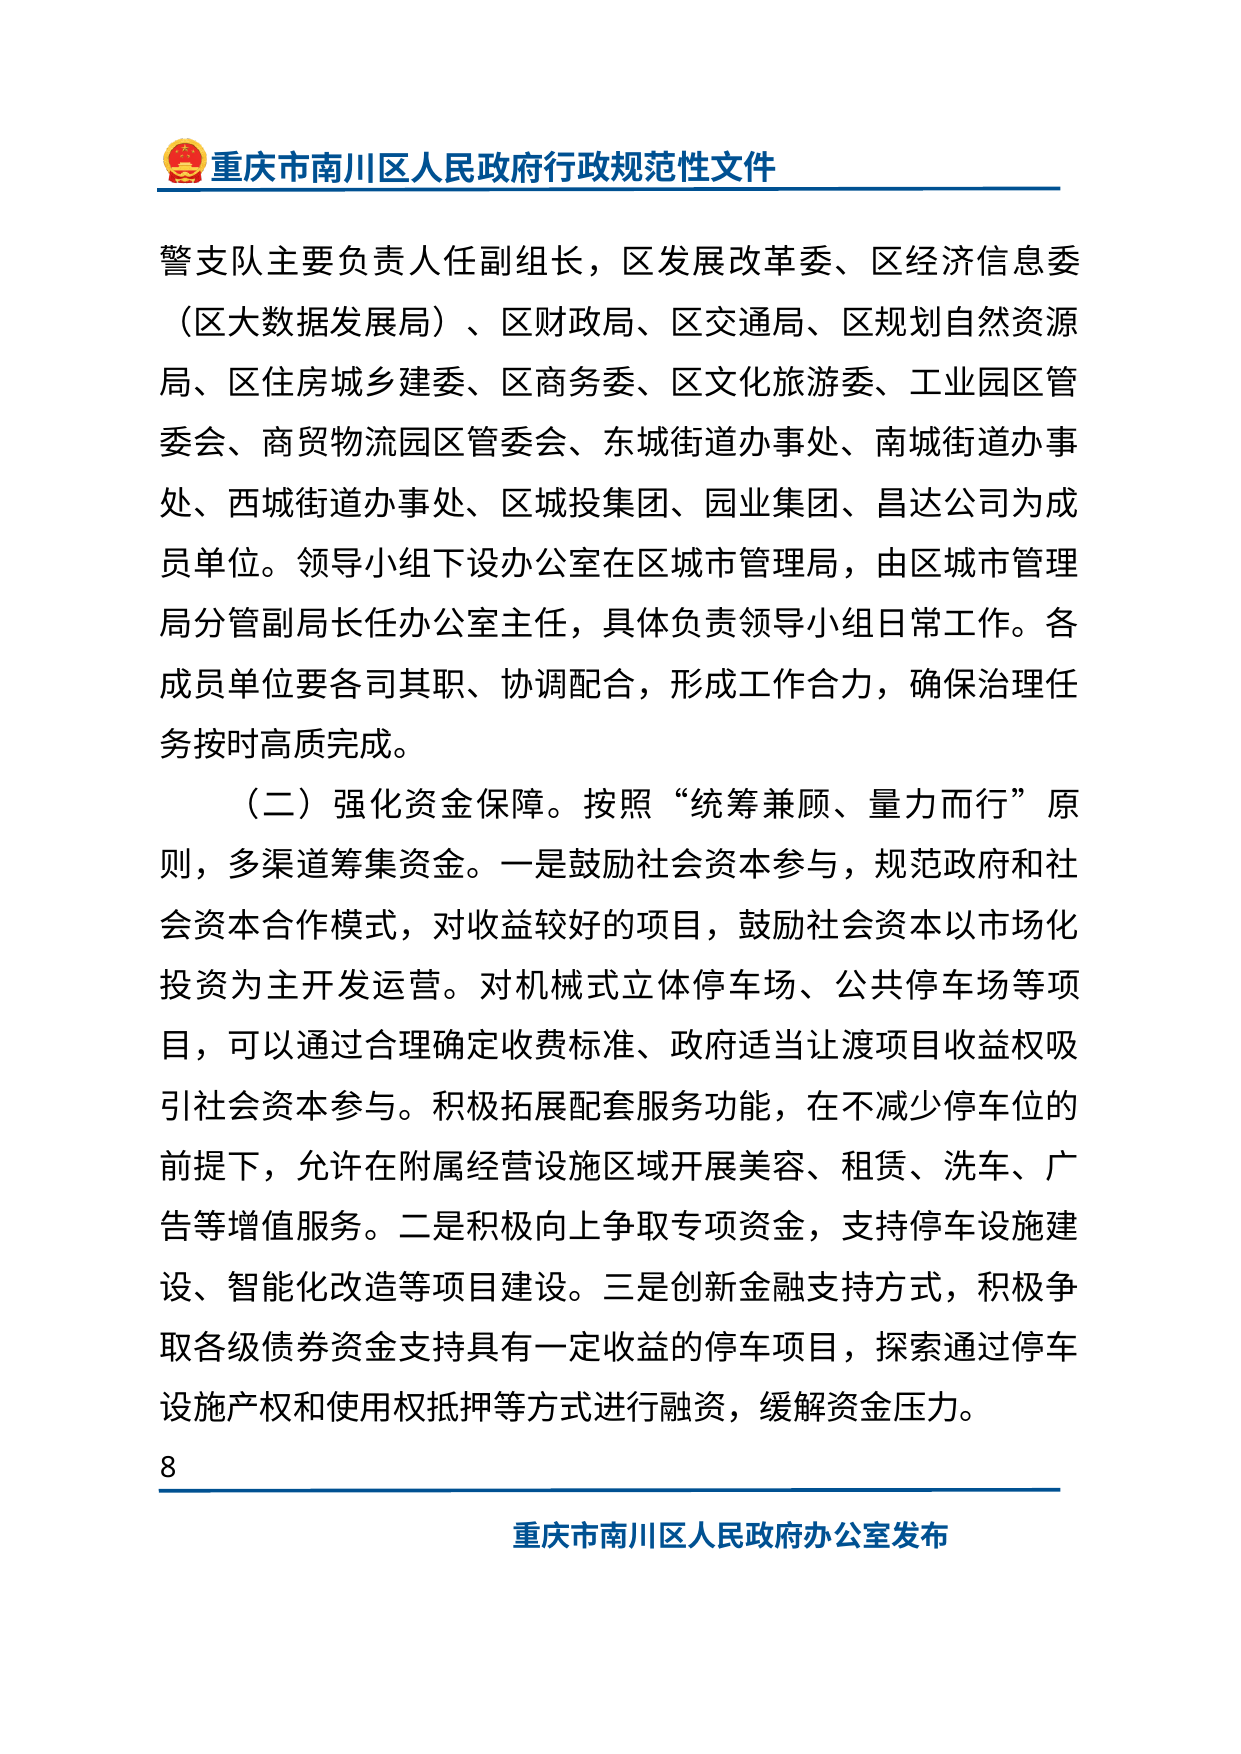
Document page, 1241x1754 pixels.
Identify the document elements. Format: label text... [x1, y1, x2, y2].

text （二）强化资金保障。按照“统筹兼顾、量力而行”原则，多渠道筹集资金。一是鼓励社会资本参与，规范政府和社会资本合作模式，对收益较好的项目，鼓励社会资本以市场化投资为主开发运营。对机械式立体停车场、公共停车场等项目，可以通过合理确定收费标准、政府适当让渡项目收益权吸引社会资本参与。积极拓展配套服务功能，在不减少停车位的前提下，允许在附属经营设施区域开展美容、租赁、洗车、广告等增值服务。二是积极向上争取专项资金，支持停车设施建设、智能化改造等项目建设。三是创新金融支持方式，积极争取各级债券资金支持具有一定收益的停车项目，探索通过停车设施产权和使用权抵押等方式进行融资，缓解资金压力。 [159, 772, 1081, 1435]
picture [159, 136, 210, 187]
